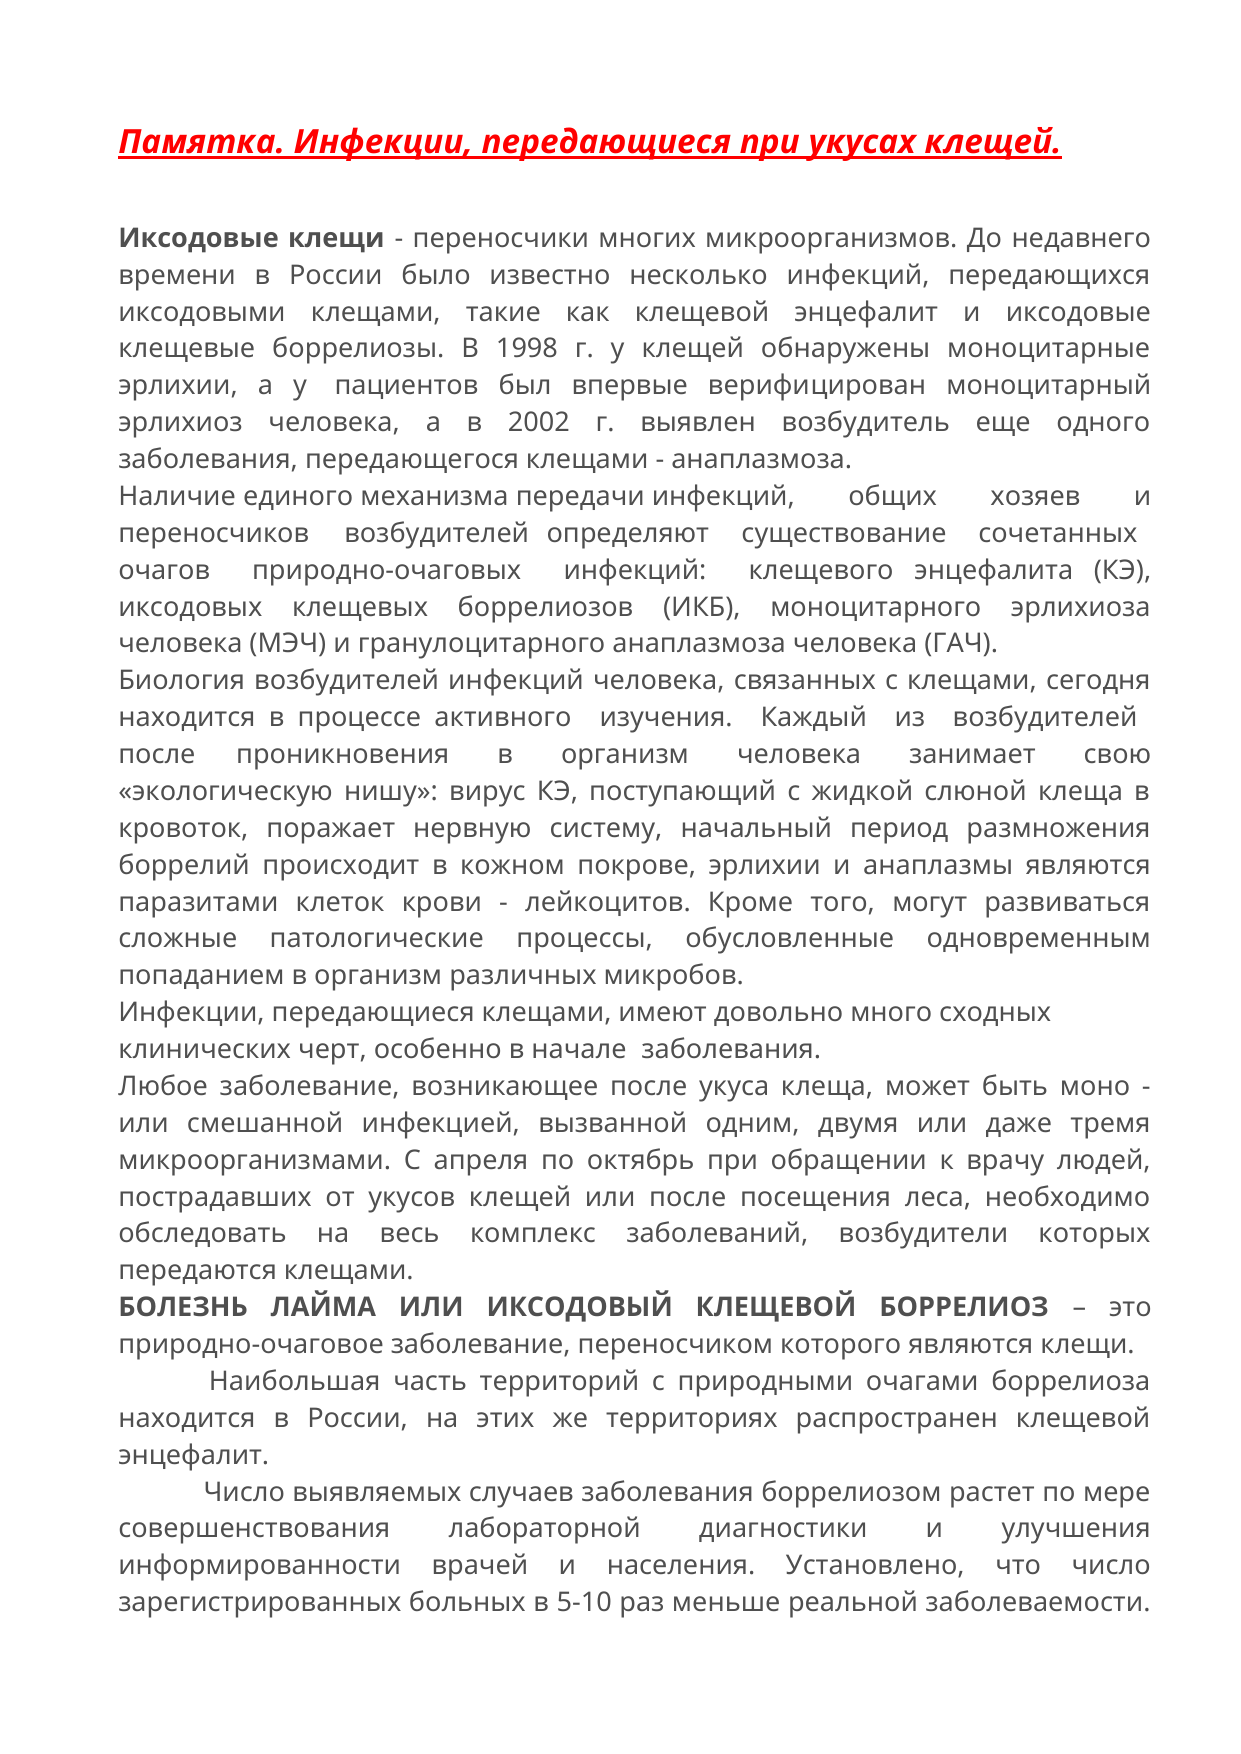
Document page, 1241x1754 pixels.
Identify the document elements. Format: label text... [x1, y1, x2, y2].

text БОЛЕЗНЬ ЛАЙМА ИЛИ ИКСОДОВЫЙ КЛЕЩЕВОЙ БОРРЕЛИОЗ – это природно-очаговое заболевание, переносчиком которого являются клещи. [118, 1288, 1152, 1361]
text Памятка. Инфекции, передающиеся при укусах клещей. [118, 118, 1152, 163]
text Любое заболевание, возникающее после укуса клеща, может быть моно - или смешанной инфекцией, вызванной одним, двумя или даже тремя микроорганизмами. С апреля по октябрь при обращении к врачу людей, пострадавших от укусов клещей или после посещения леса, необходимо обследовать на весь комплекс заболеваний, возбудители которых передаются клещами. [118, 1066, 1152, 1288]
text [118, 1472, 1152, 1619]
text Иксодовые клещи - переносчики многих микроорганизмов. До недавнего времени в России было известно несколько инфекций, передающихся иксодовыми клещами, такие как клещевой энцефалит и иксодовые клещевые боррелиозы. В 1998 г. у клещей обнаружены моноцитарные эрлихии, а у пациентов был впервые верифицирован моноцитарный эрлихиоз человека, а в 2002 г. выявлен возбудитель еще одного заболевания, передающегося клещами - анаплазмоза. [118, 218, 1152, 476]
text Инфекции, передающиеся клещами, имеют довольно много сходных клинических черт, особенно в начале заболевания. [118, 993, 1152, 1066]
text Биология возбудителей инфекций человека, связанных с клещами, сегодня находится в процессе активного изучения. Каждый из возбудителей после проникновения в организм человека занимает свою «экологическую нишу»: вирус КЭ, поступающий с жидкой слюной клеща в кровоток, поражает нервную систему, начальный период размножения боррелий происходит в кожном покрове, эрлихии и анаплазмы являются паразитами клеток крови - лейкоцитов. Кроме того, могут развиваться сложные патологические процессы, обусловленные одновременным попаданием в организм различных микробов. [118, 661, 1152, 993]
text Наибольшая часть территорий с природными очагами боррелиоза находится в России, на этих же территориях распространен клещевой энцефалит. [118, 1361, 1152, 1472]
text Наличие единого механизма передачи инфекций, общих хозяев и переносчиков возбудителей определяют существование сочетанных очагов природно-очаговых инфекций: клещевого энцефалита (КЭ), иксодовых клещевых боррелиозов (ИКБ), моноцитарного эрлихиоза человека (МЭЧ) и гранулоцитарного анаплазмоза человека (ГАЧ). [118, 476, 1152, 661]
